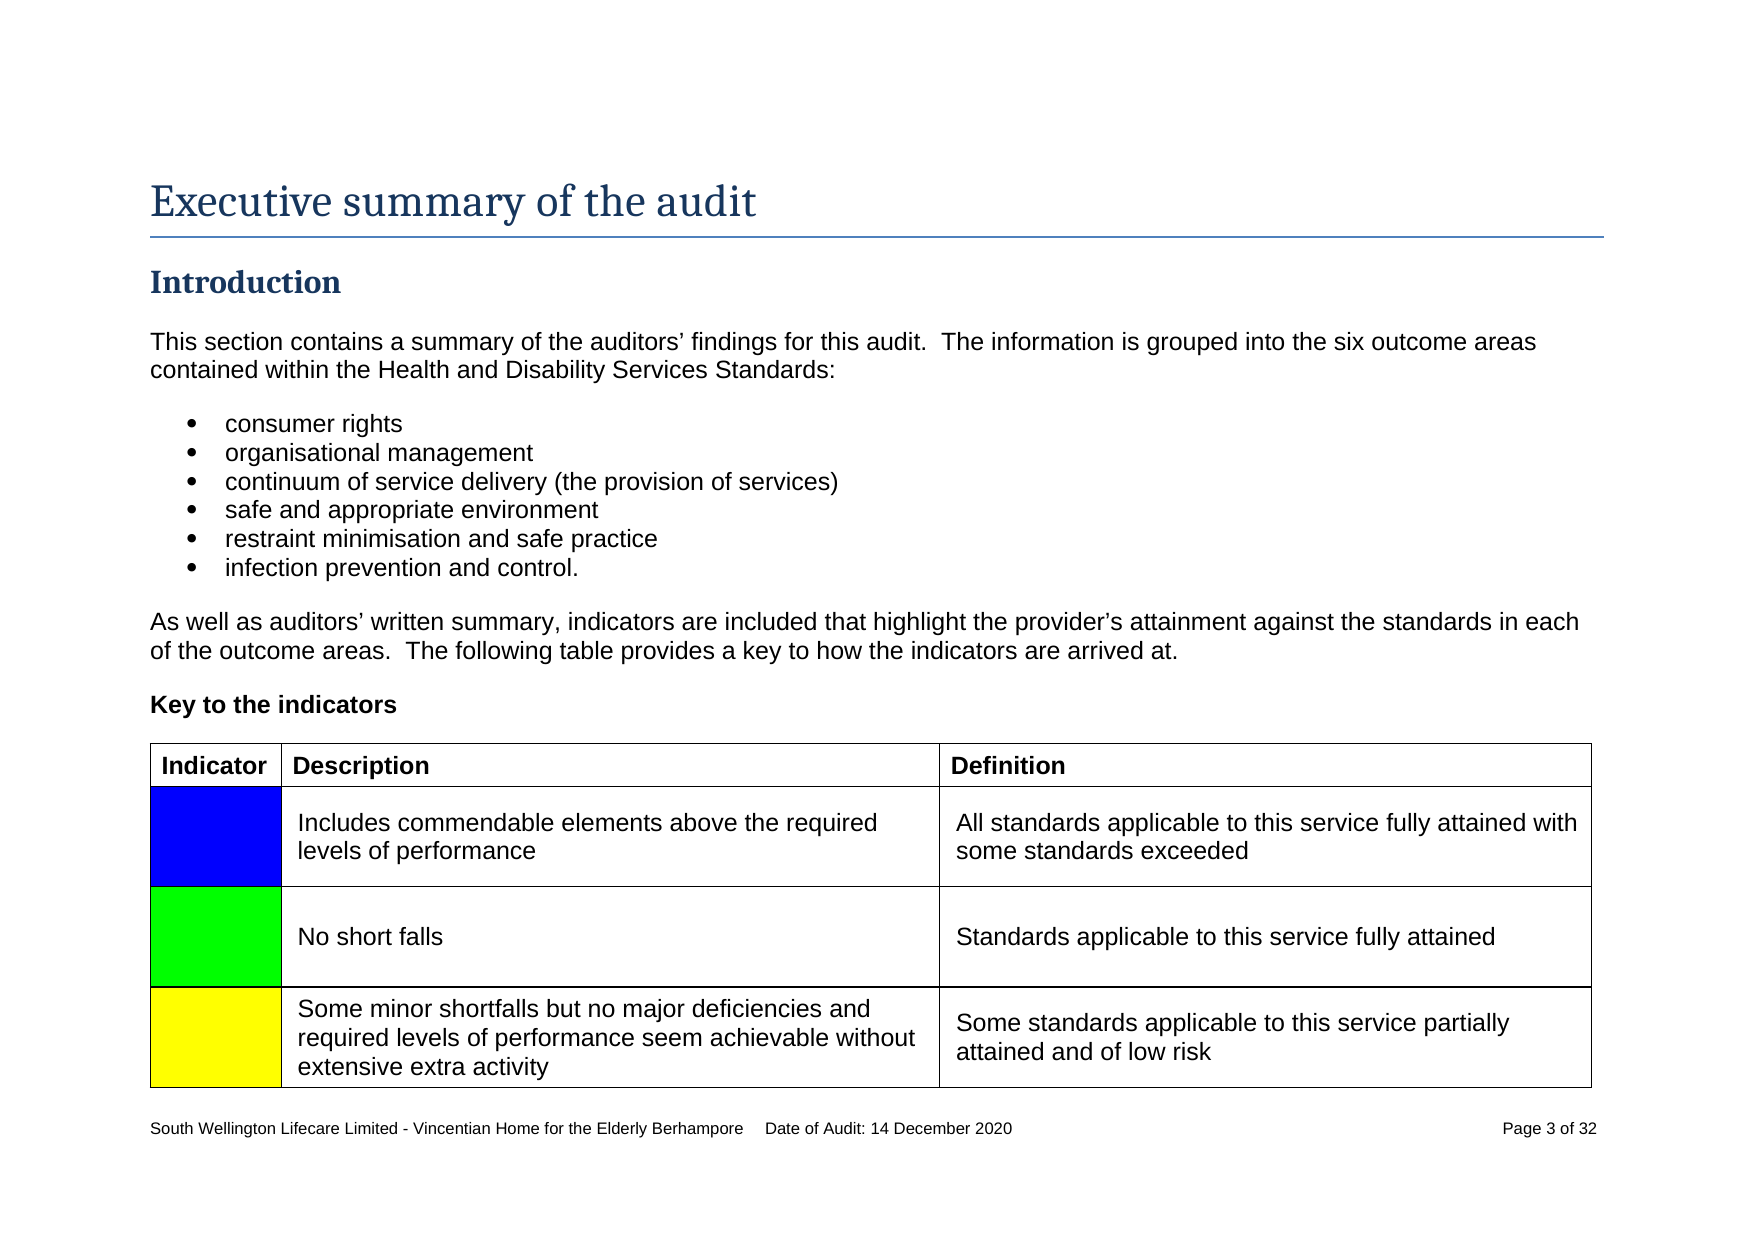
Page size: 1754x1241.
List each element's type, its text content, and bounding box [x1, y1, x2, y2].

list consumer rights [187, 409, 1604, 438]
table_cell No short falls [282, 887, 939, 986]
subtitle Introduction [150, 263, 1604, 301]
table_header Definition [940, 744, 1591, 786]
table_cell Standards applicable to this service fully attained [940, 887, 1591, 986]
list continuum of service delivery (the provision of services) [187, 467, 1604, 496]
list safe and appropriate environment [187, 496, 1604, 524]
table_cell Includes commendable elements above the required levels of performance [282, 787, 939, 886]
subtitle Executive summary of the audit [150, 175, 1604, 236]
text Key to the indicators [150, 689, 1604, 718]
table_cell Some minor shortfalls but no major deficiencies and required levels of performance seem achievable without extensive extra activity [282, 988, 939, 1087]
table_cell All standards applicable to this service fully attained with some standards exceeded [940, 787, 1591, 886]
list organisational management [187, 438, 1604, 467]
table_cell [151, 887, 281, 986]
table_header Indicator [151, 744, 281, 786]
text As well as auditors’ written summary, indicators are included that highlight the provider’s attainment against the standards in each of the outcome areas. The following table provides a key to how the indicators are arrived at. [150, 607, 1604, 664]
text This section contains a summary of the auditors’ findings for this audit. The information is grouped into the six outcome areas contained within the Health and Disability Services Standards: [150, 326, 1604, 384]
table_cell [151, 787, 281, 886]
list infection prevention and control. [187, 553, 1604, 582]
table_cell [151, 988, 281, 1087]
list restraint minimisation and safe practice [187, 524, 1604, 553]
table_header Description [282, 744, 939, 786]
table_cell Some standards applicable to this service partially attained and of low risk [940, 988, 1591, 1087]
